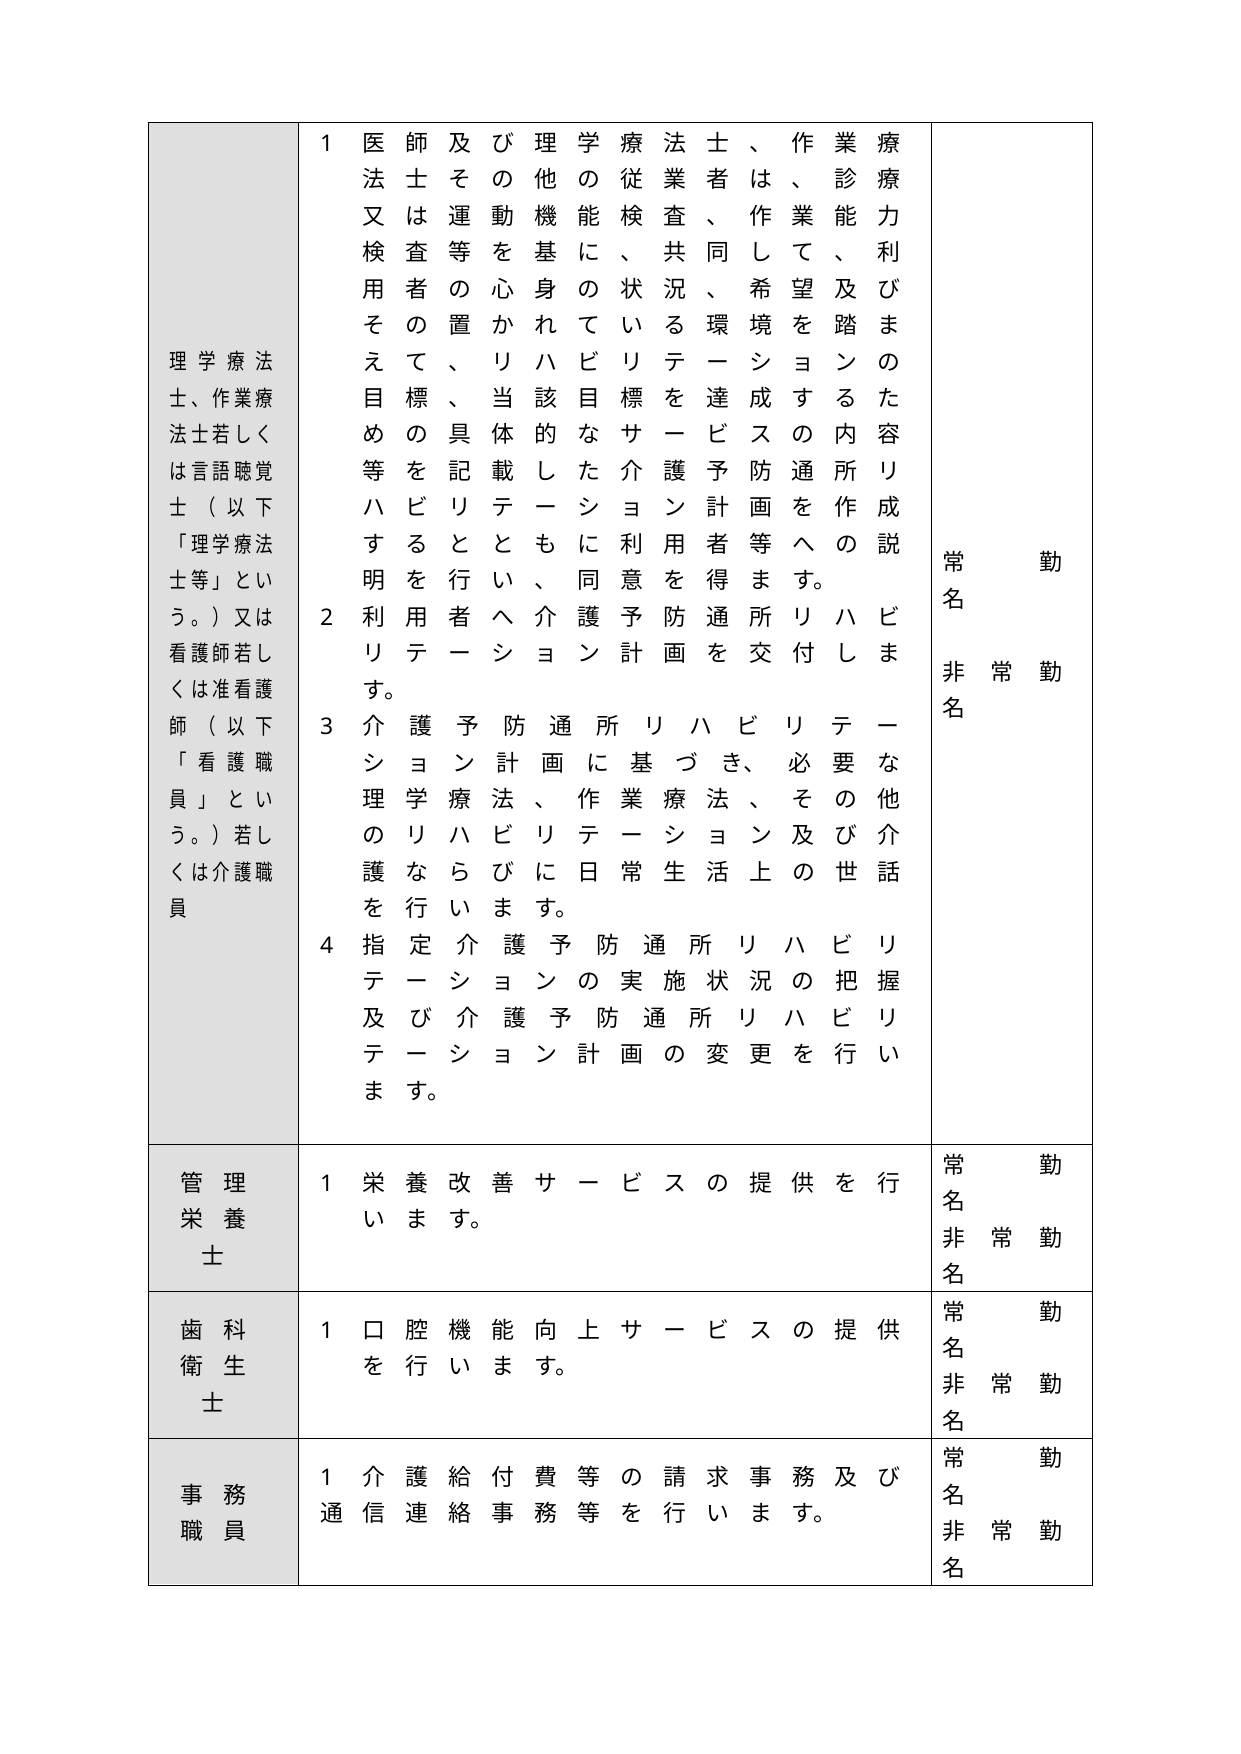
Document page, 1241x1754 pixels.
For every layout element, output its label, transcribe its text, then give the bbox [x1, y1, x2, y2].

table_cell 常 勤 名 非常勤 名 [932, 1439, 1092, 1584]
table_cell 理学療法士、作業療法士若しくは言語聴覚士（以下「理学療法士等」という。）又は看護師若しくは准看護師（以下「看護職員」という。）若しくは介護職員 [149, 123, 298, 1144]
table_cell 常 勤 名 非常勤 名 [932, 1145, 1092, 1291]
table_cell 常 勤 名 非常勤 名 [932, 123, 1092, 1144]
table_cell 口腔機能向上サービスの提供を行います。 [299, 1292, 931, 1438]
table_cell 歯科衛生士 [149, 1292, 298, 1438]
table_cell 管理栄養士 [149, 1145, 298, 1291]
table_cell 栄養改善サービスの提供を行います。 [299, 1145, 931, 1291]
table_cell 1 介護給付費等の請求事務及び通信連絡事務等を行います。 [299, 1439, 931, 1584]
table_cell 医師及び理学療法士、作業療法士その他の従業者は、診療又は運動機能検査、作業能力検査等を基に、共同して、利用者の心身の状況、希望及びその置かれている環境を踏まえて、リハビリテーションの目標、当該目標を達成するための具体的なサービスの内容等を記載した介護予防通所リハビリテーション計画を作成するとともに利用者等への説明を行い、同意を得ます。 利用者へ介護予防通所リハビリテーション計画を交付します。 介護予防通所リハビリテーション計画に基づき、必要な理学療法、作業療法、その他のリハビリテーション及び介護ならびに日常生活上の世話を行います。 指定介護予防通所リハビリテーションの実施状況の把握及び介護予防通所リハビリテーション計画の変更を行います。 [299, 123, 931, 1144]
table_cell 常 勤 名 非常勤 名 [932, 1292, 1092, 1438]
table_cell 事務職員 [149, 1439, 298, 1584]
